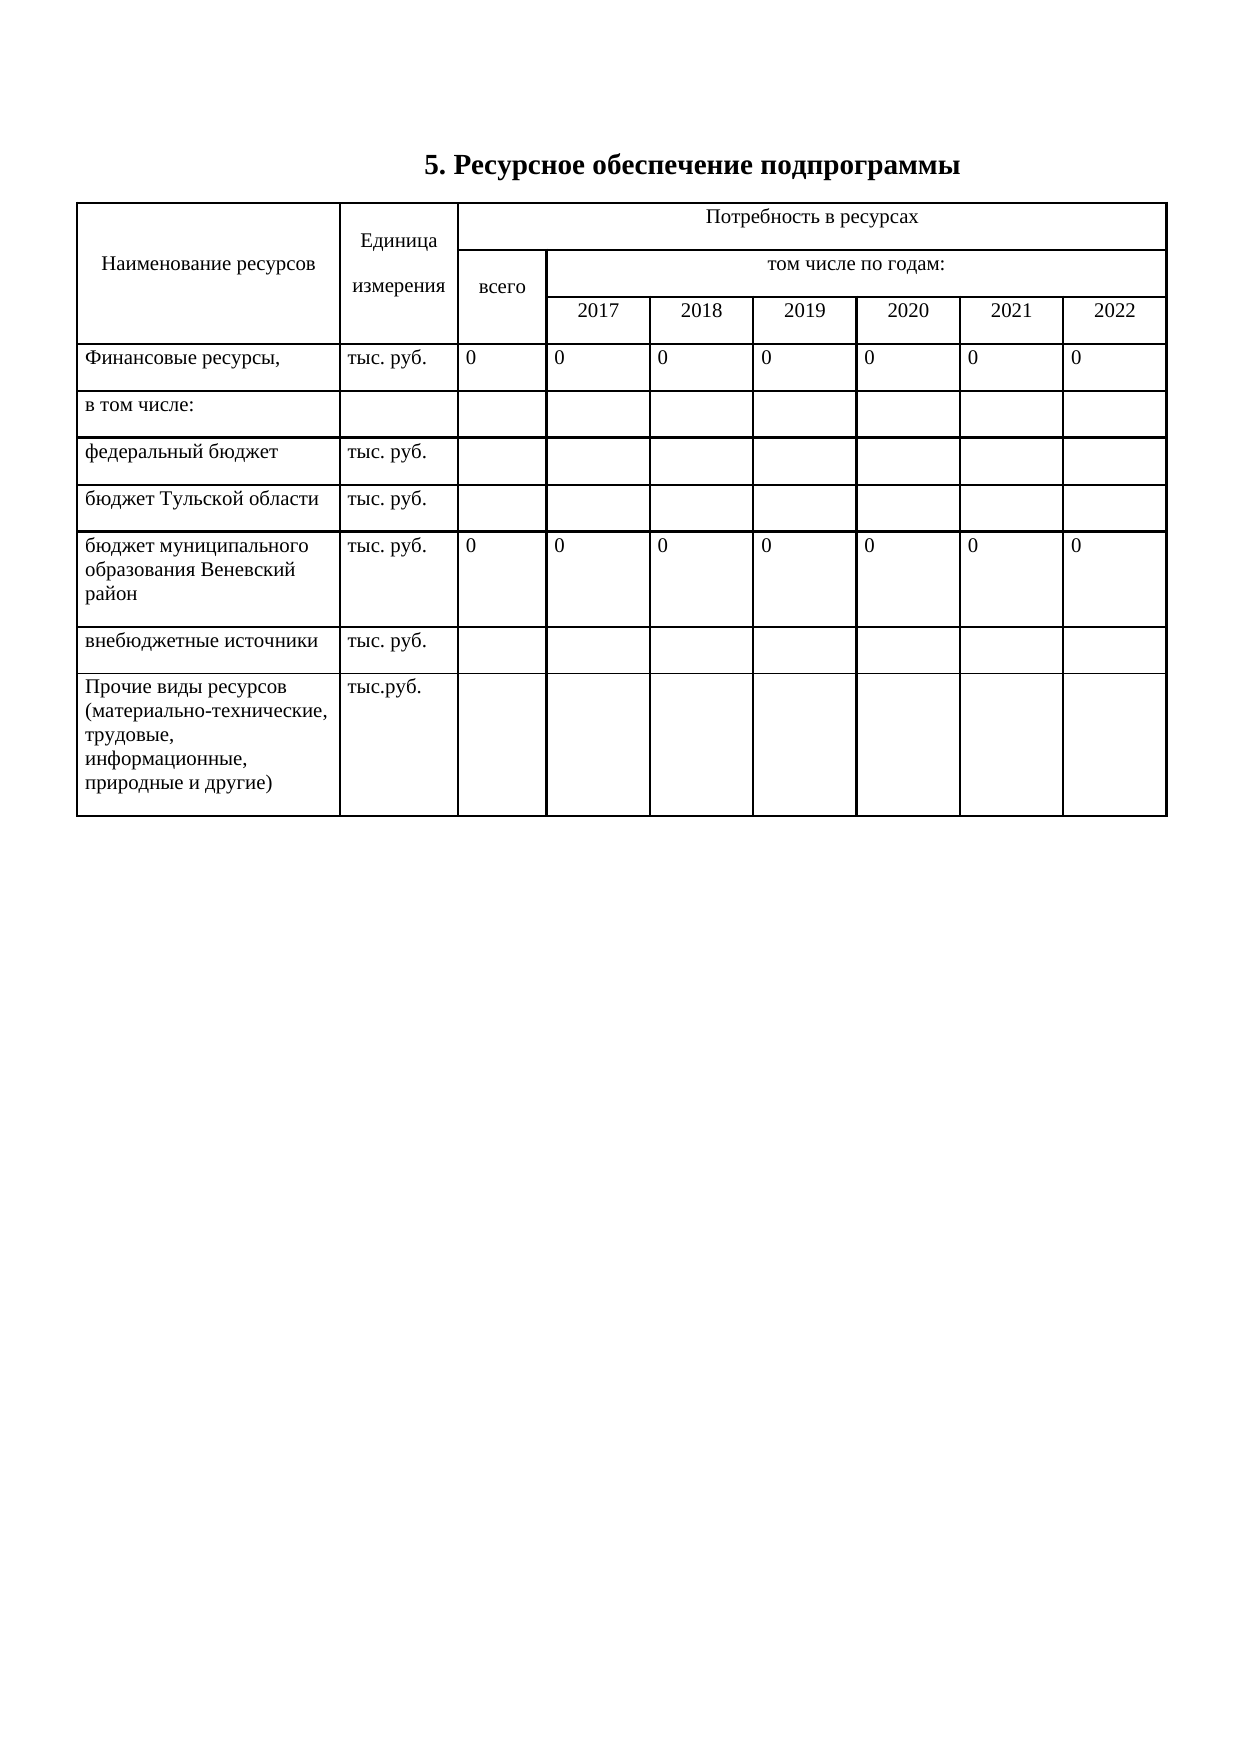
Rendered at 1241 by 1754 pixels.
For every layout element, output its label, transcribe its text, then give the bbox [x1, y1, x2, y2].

table_cell [754, 486, 855, 530]
table_cell [548, 719, 649, 815]
table_cell 0 [754, 345, 855, 389]
table_cell Финансовые ресурсы, [78, 345, 339, 389]
table_cell в том числе: [78, 392, 339, 436]
table_cell всего [459, 251, 545, 342]
table_cell [459, 486, 545, 530]
table_cell [961, 674, 1062, 718]
table_cell [548, 439, 649, 483]
table_cell [341, 392, 457, 436]
table_cell 0 [548, 533, 649, 626]
table_cell 0 [1064, 345, 1165, 389]
table_cell [548, 628, 649, 672]
table_cell 0 [754, 533, 855, 626]
table_cell тыс. руб. [341, 439, 457, 483]
table_cell федеральный бюджет [78, 439, 339, 483]
table_cell [1064, 392, 1165, 436]
table_cell [858, 674, 959, 718]
table_cell [1064, 439, 1165, 483]
table_cell 2017 [548, 298, 649, 342]
table_header Единица измерения [341, 204, 457, 342]
table_cell 0 [961, 533, 1062, 626]
table_cell [651, 674, 752, 718]
table_cell [961, 486, 1062, 530]
table_cell [459, 719, 545, 815]
table_cell [1064, 628, 1165, 672]
table_header Потребность в ресурсах [459, 204, 1165, 248]
table_cell 0 [858, 345, 959, 389]
table_cell бюджет муниципального образования Веневский район [78, 533, 339, 626]
table_cell [1064, 486, 1165, 530]
table_cell [651, 392, 752, 436]
table_cell [548, 674, 649, 718]
table_cell [1064, 719, 1165, 815]
table_cell 2019 [754, 298, 855, 342]
table_cell 0 [459, 533, 545, 626]
table_cell 2020 [858, 298, 959, 342]
table_cell [754, 719, 855, 815]
text 5. Ресурсное обеспечение подпрограммы [177, 147, 1152, 181]
table_cell 0 [1064, 533, 1165, 626]
table_cell 2021 [961, 298, 1062, 342]
table_cell [754, 674, 855, 718]
table_cell тыс. руб. [341, 628, 457, 672]
table_cell [858, 439, 959, 483]
table_cell тыс. руб. [341, 345, 457, 389]
table_cell тыс.руб. [341, 674, 457, 718]
table_cell внебюджетные источники [78, 628, 339, 672]
table_cell [754, 439, 855, 483]
table_cell [651, 628, 752, 672]
table_cell 0 [651, 533, 752, 626]
table_cell [459, 392, 545, 436]
table_cell 0 [858, 533, 959, 626]
table_cell [651, 719, 752, 815]
table_cell тыс. руб. [341, 533, 457, 626]
table_cell [961, 392, 1062, 436]
table_cell [754, 628, 855, 672]
table_cell [858, 628, 959, 672]
table_cell [341, 719, 457, 815]
table_cell Прочие виды ресурсов (материально-технические, трудовые, информационные, природные и другие) [78, 674, 339, 815]
table_cell [858, 392, 959, 436]
table_cell 0 [961, 345, 1062, 389]
table_cell [1064, 674, 1165, 718]
table_header Наименование ресурсов [78, 204, 339, 342]
table_cell [858, 486, 959, 530]
table_cell [651, 486, 752, 530]
table_cell [961, 719, 1062, 815]
table_cell [961, 628, 1062, 672]
table_cell [961, 439, 1062, 483]
table_cell [459, 439, 545, 483]
table_cell [459, 628, 545, 672]
table_cell [754, 392, 855, 436]
table_cell [858, 719, 959, 815]
table_cell 0 [651, 345, 752, 389]
table_cell [548, 486, 649, 530]
table_cell бюджет Тульской области [78, 486, 339, 530]
table_cell 2018 [651, 298, 752, 342]
table_cell 0 [548, 345, 649, 389]
table_cell 2022 [1064, 298, 1165, 342]
table_cell тыс. руб. [341, 486, 457, 530]
table_cell 0 [459, 345, 545, 389]
table_cell [459, 674, 545, 718]
table_cell [548, 392, 649, 436]
table_cell [651, 439, 752, 483]
table_cell том числе по годам: [548, 251, 1165, 296]
